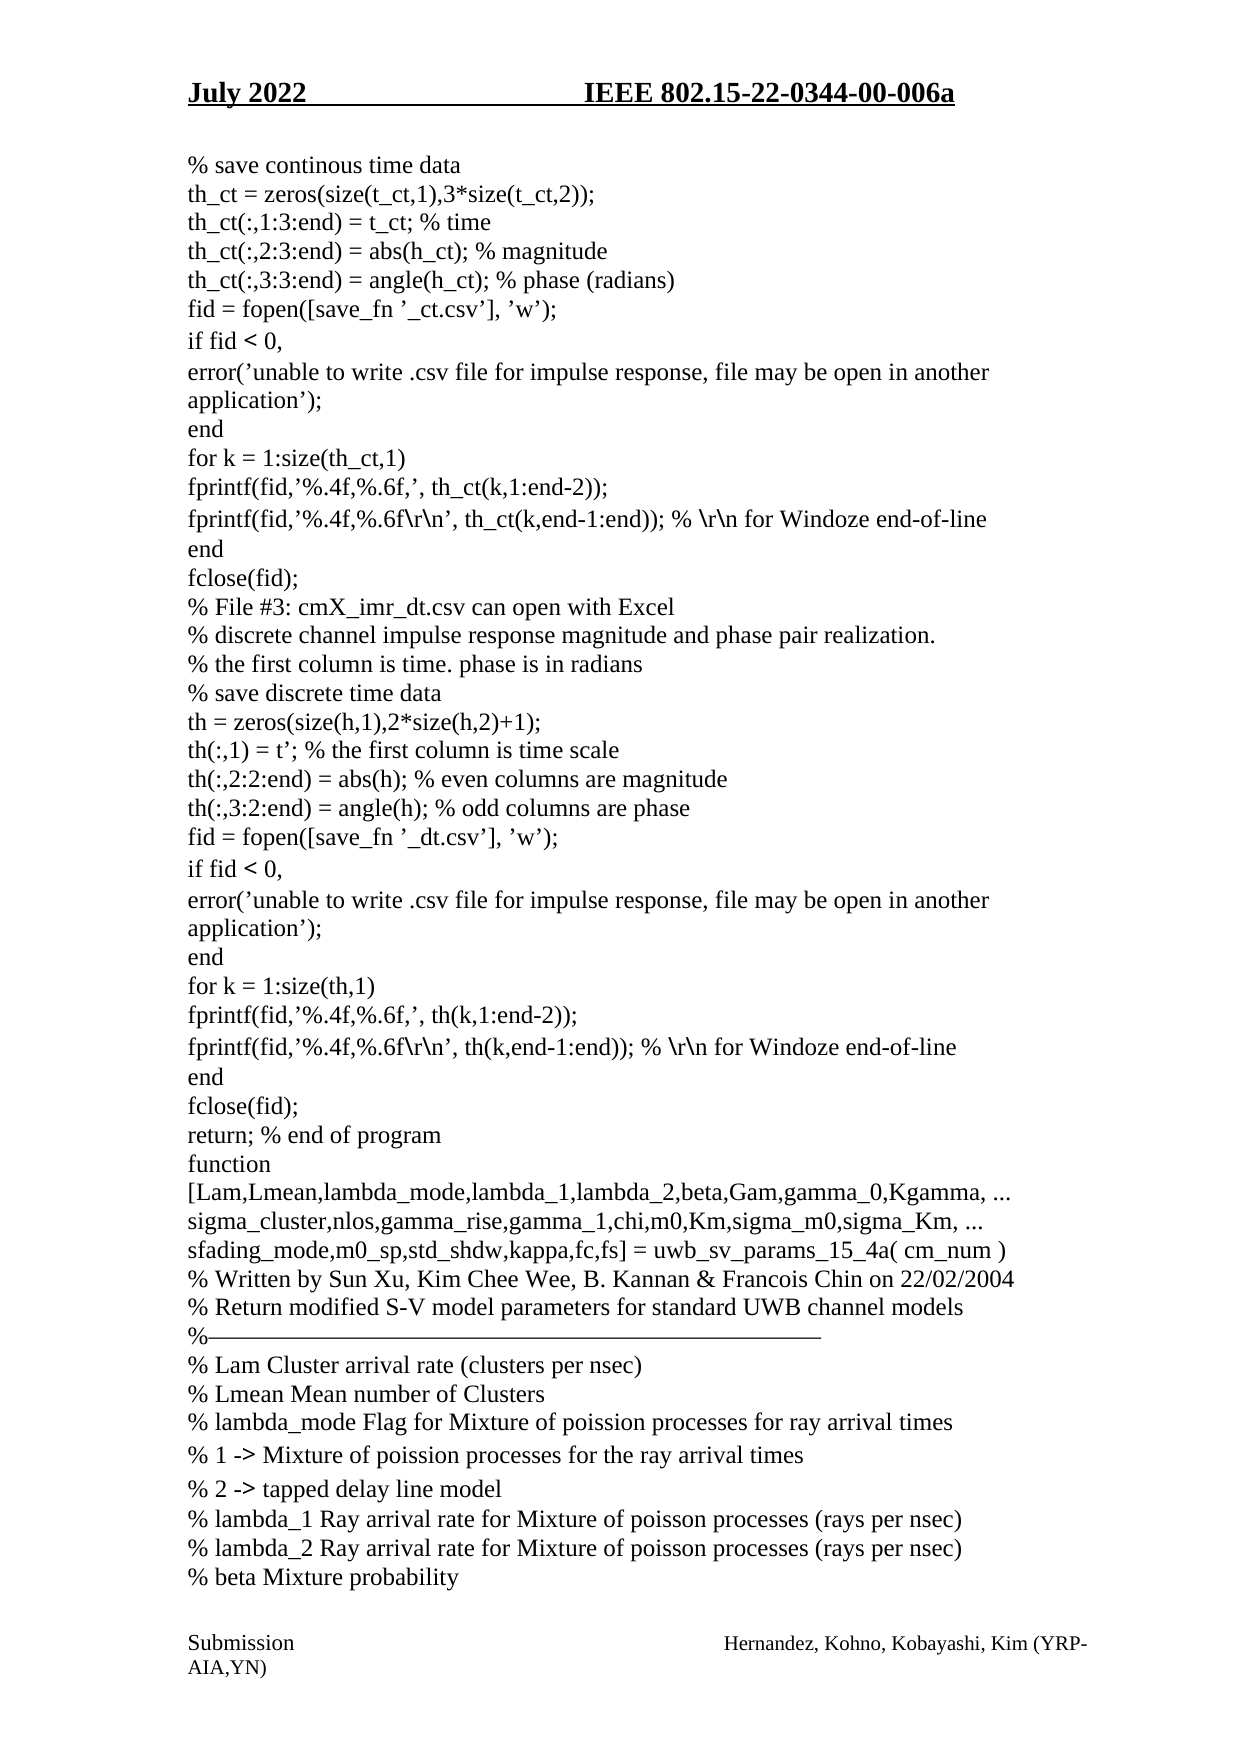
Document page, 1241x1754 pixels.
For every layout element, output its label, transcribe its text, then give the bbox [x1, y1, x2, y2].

text th(:,2:2:end) = abs(h); % even columns are magnitude [187, 764, 1053, 793]
text % lambda_mode Flag for Mixture of poission processes for ray arrival times [187, 1407, 1053, 1436]
text fprintf(fid,’%.4f,%.6f\r\n’, th(k,end-1:end)); % \r\n for Windoze end-of-line [187, 1028, 1053, 1062]
text % File #3: cmX_imr_dt.csv can open with Excel [187, 592, 1053, 621]
text % lambda_2 Ray arrival rate for Mixture of poisson processes (rays per nsec) [187, 1533, 1053, 1562]
text fid = fopen([save_fn ’_ct.csv’], ’w’); [187, 294, 1053, 322]
text if fid < 0, [187, 322, 1053, 357]
text % the first column is time. phase is in radians [187, 649, 1053, 678]
text fclose(fid); [187, 563, 1053, 592]
text % save discrete time data [187, 678, 1053, 707]
text end [187, 942, 1053, 971]
text for k = 1:size(th,1) [187, 971, 1053, 1000]
text % Lmean Mean number of Clusters [187, 1379, 1053, 1407]
text % beta Mixture probability [187, 1562, 1053, 1591]
text th_ct(:,2:3:end) = abs(h_ct); % magnitude [187, 236, 1053, 265]
text % Lam Cluster arrival rate (clusters per nsec) [187, 1350, 1053, 1379]
text % 2 -> tapped delay line model [187, 1470, 1053, 1504]
text th = zeros(size(h,1),2*size(h,2)+1); [187, 707, 1053, 736]
text fprintf(fid,’%.4f,%.6f,’, th(k,1:end-2)); [187, 1000, 1053, 1028]
text th(:,1) = t’; % the first column is time scale [187, 736, 1053, 764]
text % Written by Sun Xu, Kim Chee Wee, B. Kannan & Francois Chin on 22/02/2004 [187, 1264, 1053, 1292]
text error(’unable to write .csv file for impulse response, file may be open in another application’); [187, 885, 1053, 942]
text fprintf(fid,’%.4f,%.6f,’, th_ct(k,1:end-2)); [187, 472, 1053, 500]
text fid = fopen([save_fn ’_dt.csv’], ’w’); [187, 822, 1053, 851]
text % Return modified S-V model parameters for standard UWB channel models [187, 1292, 1053, 1321]
text % save continous time data [187, 150, 1053, 179]
text th(:,3:2:end) = angle(h); % odd columns are phase [187, 793, 1053, 822]
text % lambda_1 Ray arrival rate for Mixture of poisson processes (rays per nsec) [187, 1504, 1053, 1533]
text % discrete channel impulse response magnitude and phase pair realization. [187, 621, 1053, 649]
text sfading_mode,m0_sp,std_shdw,kappa,fc,fs] = uwb_sv_params_15_4a( cm_num ) [187, 1235, 1053, 1264]
text end [187, 414, 1053, 443]
text fprintf(fid,’%.4f,%.6f\r\n’, th_ct(k,end-1:end)); % \r\n for Windoze end-of-line [187, 500, 1053, 534]
text end [187, 534, 1053, 563]
text %————————————————————————– [187, 1321, 1053, 1350]
text th_ct(:,3:3:end) = angle(h_ct); % phase (radians) [187, 265, 1053, 294]
text % 1 -> Mixture of poission processes for the ray arrival times [187, 1436, 1053, 1470]
text fclose(fid); [187, 1091, 1053, 1120]
text return; % end of program [187, 1120, 1053, 1149]
text th_ct(:,1:3:end) = t_ct; % time [187, 207, 1053, 236]
text error(’unable to write .csv file for impulse response, file may be open in another application’); [187, 357, 1053, 414]
text for k = 1:size(th_ct,1) [187, 443, 1053, 472]
text end [187, 1062, 1053, 1091]
text if fid < 0, [187, 851, 1053, 885]
text sigma_cluster,nlos,gamma_rise,gamma_1,chi,m0,Km,sigma_m0,sigma_Km, ... [187, 1206, 1053, 1235]
text function [Lam,Lmean,lambda_mode,lambda_1,lambda_2,beta,Gam,gamma_0,Kgamma, ... [187, 1149, 1053, 1206]
text th_ct = zeros(size(t_ct,1),3*size(t_ct,2)); [187, 179, 1053, 207]
